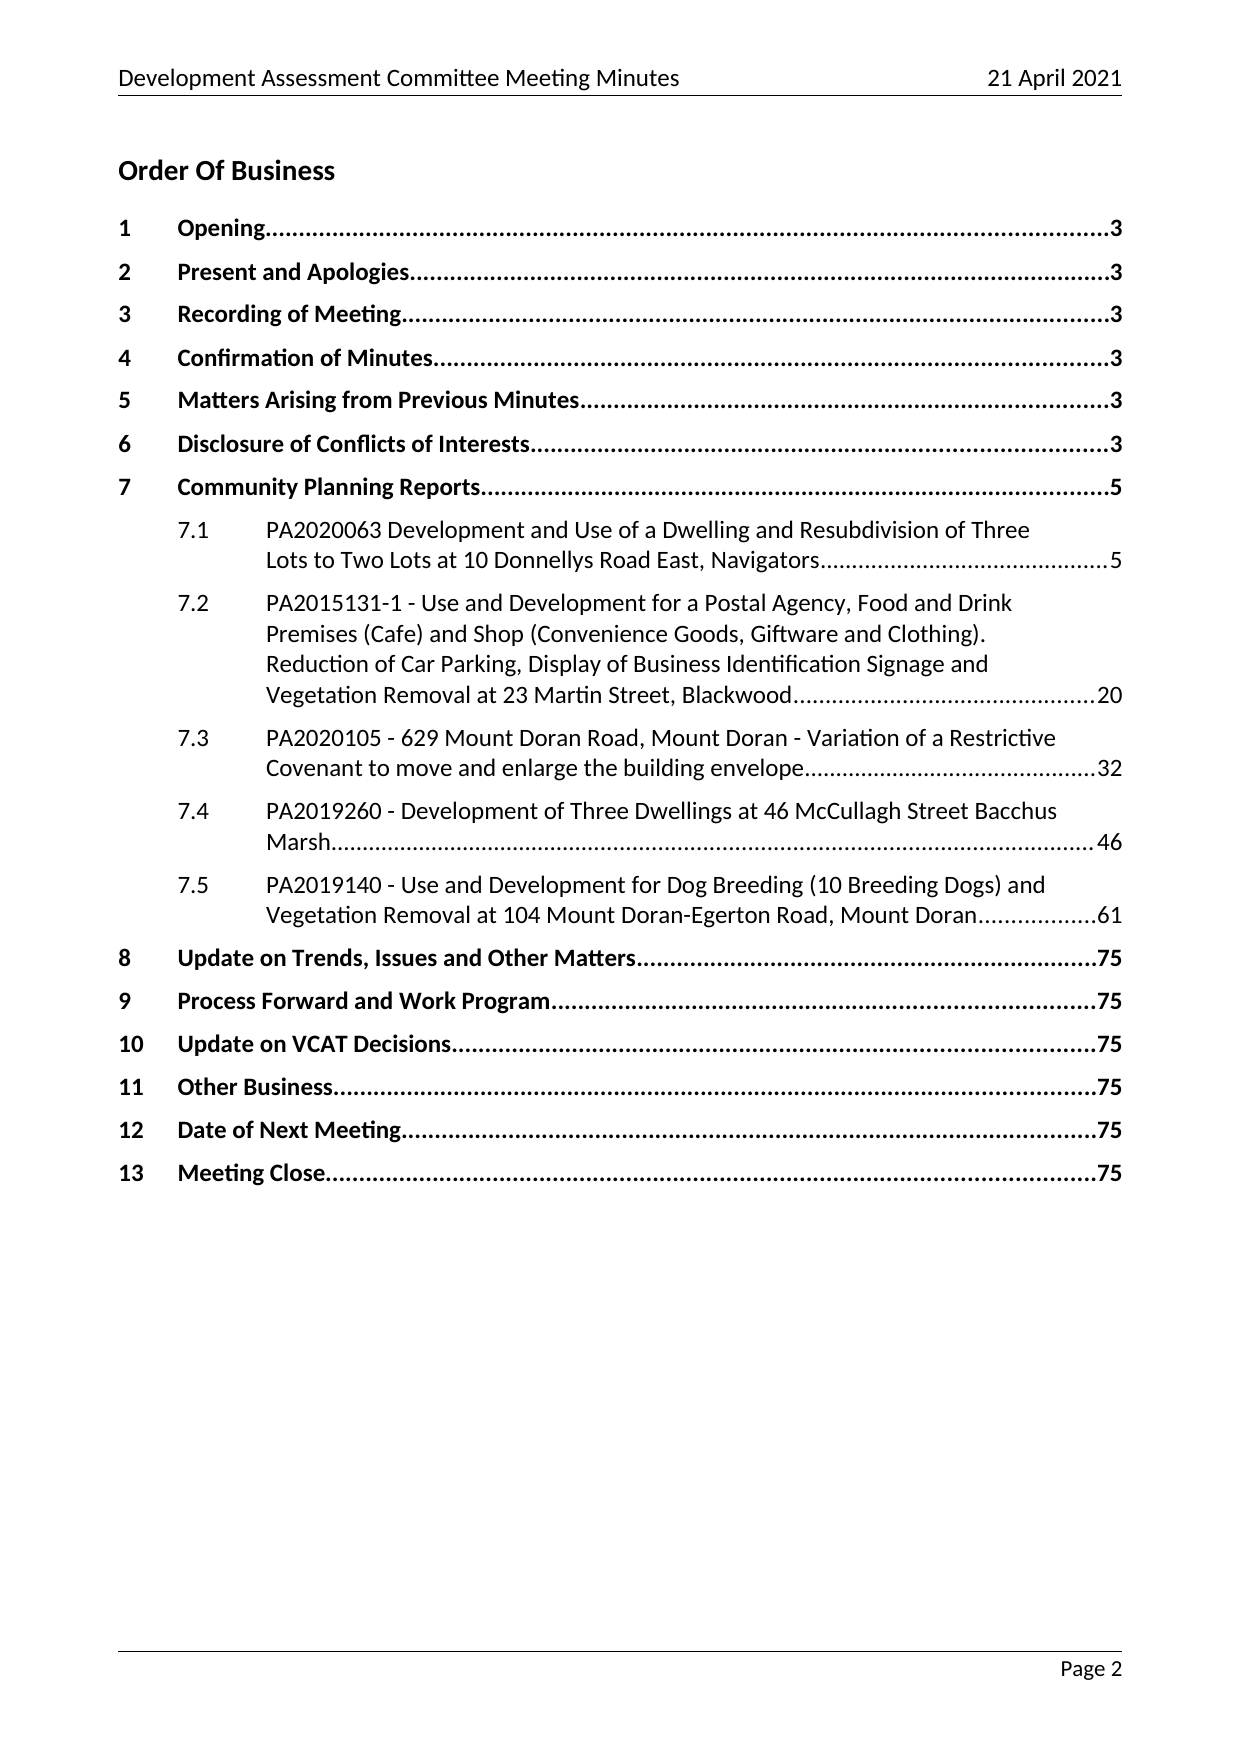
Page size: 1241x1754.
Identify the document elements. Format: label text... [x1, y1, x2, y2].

text 7.2 PA2015131-1 - Use and Development for a Postal Agency, Food and Drink Premises (Cafe) and Shop (Convenience Goods, Giftware and Clothing). Reduction of Car Parking, Display of Business Identification Signage and Vegetation Removal at 23 Martin Street, Blackwood 20 [177, 587, 1063, 709]
text 12 Date of Next Meeting 75 [118, 1114, 1063, 1145]
text 5 Matters Arising from Previous Minutes 3 [118, 385, 1063, 415]
text 9 Process Forward and Work Program 75 [118, 986, 1063, 1016]
text 1 Opening 3 [118, 213, 1063, 243]
text 6 Disclosure of Conflicts of Interests 3 [118, 428, 1063, 458]
text 8 Update on Trends, Issues and Other Matters 75 [118, 942, 1063, 973]
text Order Of Business [118, 152, 1122, 188]
text 7.4 PA2019260 - Development of Three Dwellings at 46 McCullagh Street Bacchus Marsh 46 [177, 795, 1063, 856]
text 10 Update on VCAT Decisions 75 [118, 1028, 1063, 1059]
text 7.3 PA2020105 - 629 Mount Doran Road, Mount Doran - Variation of a Restrictive Covenant to move and enlarge the building envelope 32 [177, 722, 1063, 783]
text 4 Confirmation of Minutes 3 [118, 342, 1063, 372]
text 13 Meeting Close 75 [118, 1158, 1063, 1188]
text 7.1 PA2020063 Development and Use of a Dwelling and Resubdivision of Three Lots to Two Lots at 10 Donnellys Road East, Navigators 5 [177, 514, 1063, 575]
text 11 Other Business 75 [118, 1072, 1063, 1102]
text 2 Present and Apologies 3 [118, 256, 1063, 286]
text 3 Recording of Meeting 3 [118, 299, 1063, 329]
text 7.5 PA2019140 - Use and Development for Dog Breeding (10 Breeding Dogs) and Vegetation Removal at 104 Mount Doran-Egerton Road, Mount Doran 61 [177, 869, 1063, 930]
text 7 Community Planning Reports 5 [118, 471, 1063, 501]
